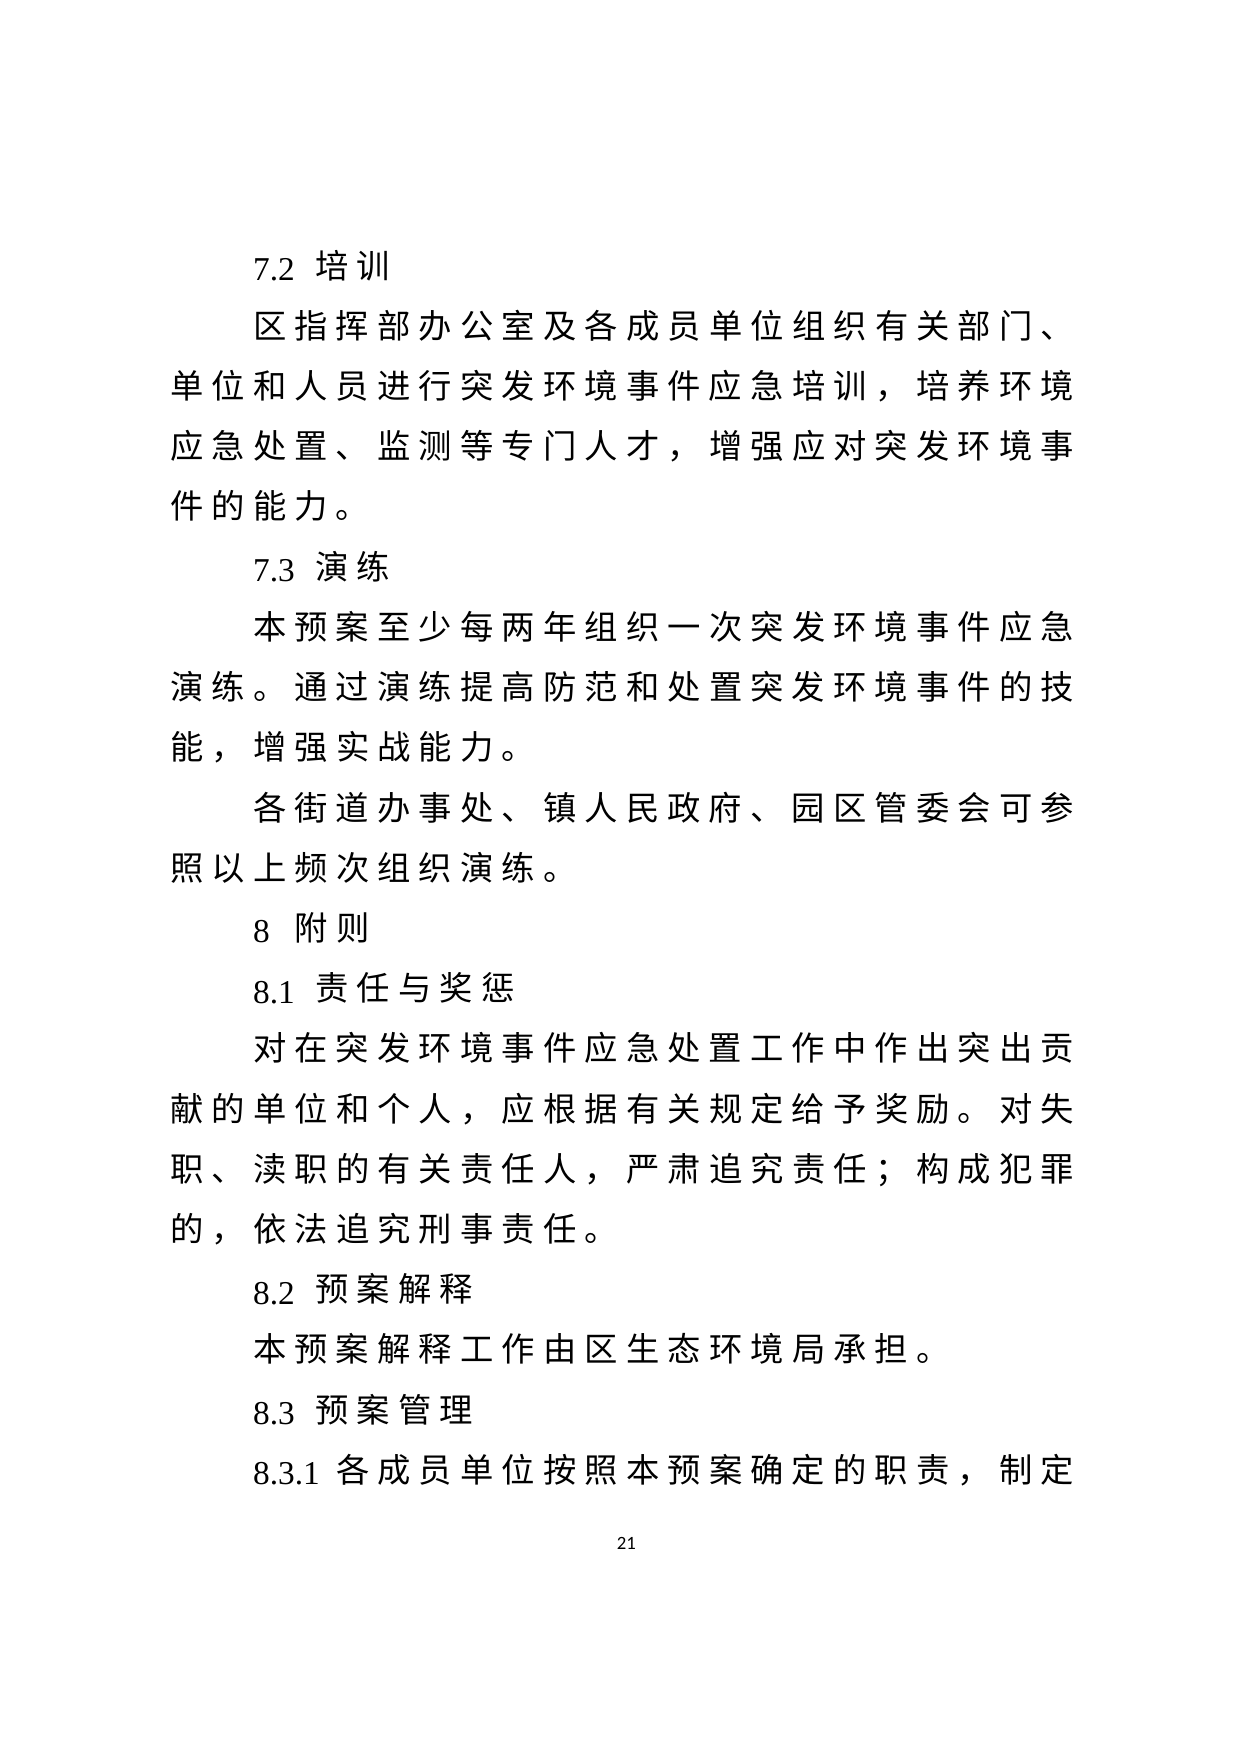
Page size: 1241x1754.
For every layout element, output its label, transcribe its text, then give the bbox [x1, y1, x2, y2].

text 本预案至少每两年组织一次突发环境事件应急演练。通过演练提高防范和处置突发环境事件的技能，增强实战能力。 [170, 589, 1082, 769]
text 8.3 预案管理 [170, 1371, 1082, 1432]
text 区指挥部办公室及各成员单位组织有关部门、单位和人员进行突发环境事件应急培训，培养环境应急处置、监测等专门人才，增强应对突发环境事件的能力。 [170, 288, 1082, 528]
text 8.2 预案解释 [170, 1251, 1082, 1311]
text 7.2 培训 [170, 227, 1082, 288]
text 各街道办事处、镇人民政府、园区管委会可参照以上频次组织演练。 [170, 769, 1082, 890]
text 本预案解释工作由区生态环境局承担。 [170, 1311, 1082, 1371]
text 8.1 责任与奖惩 [170, 950, 1082, 1010]
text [170, 1432, 1082, 1492]
text 7.3 演练 [170, 528, 1082, 589]
text 8 附则 [170, 890, 1082, 950]
text 对在突发环境事件应急处置工作中作出突出贡献的单位和个人，应根据有关规定给予奖励。对失职、渎职的有关责任人，严肃追究责任；构成犯罪的，依法追究刑事责任。 [170, 1010, 1082, 1251]
